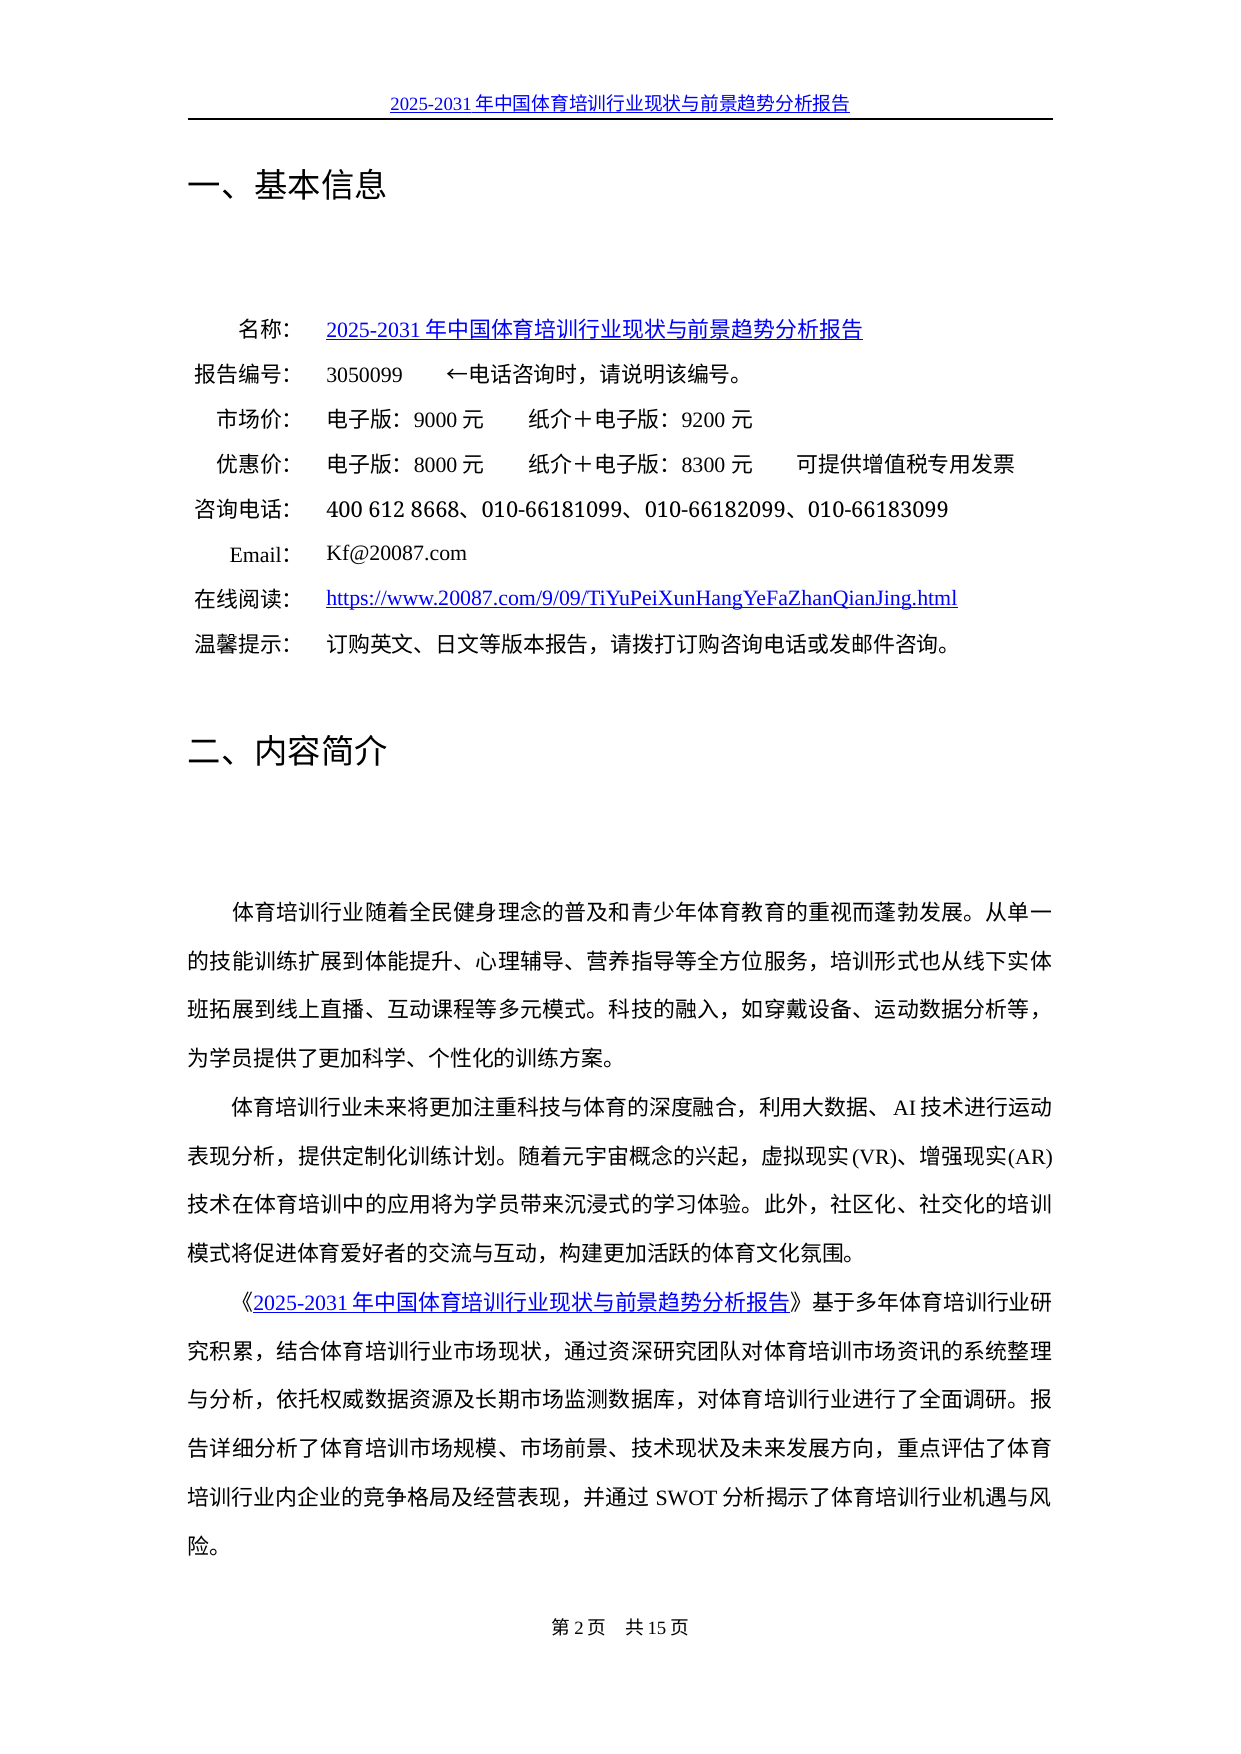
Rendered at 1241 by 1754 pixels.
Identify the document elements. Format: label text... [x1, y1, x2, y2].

table_cell 400 612 8668、010-66181099、010-66182099、010-66183099 [315, 492, 1073, 537]
table_cell 报告编号： [167, 357, 315, 402]
table_cell [315, 582, 1073, 627]
table_cell 温馨提示： [167, 627, 315, 672]
table_header 名称： [167, 312, 315, 357]
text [187, 894, 1053, 1561]
title 二、内容简介 [187, 717, 1053, 782]
table_cell 电子版：9000 元 纸介＋电子版：9200 元 [315, 402, 1073, 447]
table_cell Email： [167, 537, 315, 582]
table_cell 订购英文、日文等版本报告，请拨打订购咨询电话或发邮件咨询。 [315, 627, 1073, 672]
table_cell 市场价： [167, 402, 315, 447]
table_cell 3050099 ←电话咨询时，请说明该编号。 [315, 357, 1073, 402]
table_cell 咨询电话： [167, 492, 315, 537]
title 一、基本信息 [187, 150, 1053, 215]
table_cell 优惠价： [167, 447, 315, 492]
table_cell 电子版：8000 元 纸介＋电子版：8300 元 可提供增值税专用发票 [315, 447, 1073, 492]
table_header 2025-2031年中国体育培训行业现状与前景趋势分析报告 [315, 312, 1073, 357]
table_cell 在线阅读： [167, 582, 315, 627]
table_cell Kf@20087.com [315, 537, 1073, 582]
